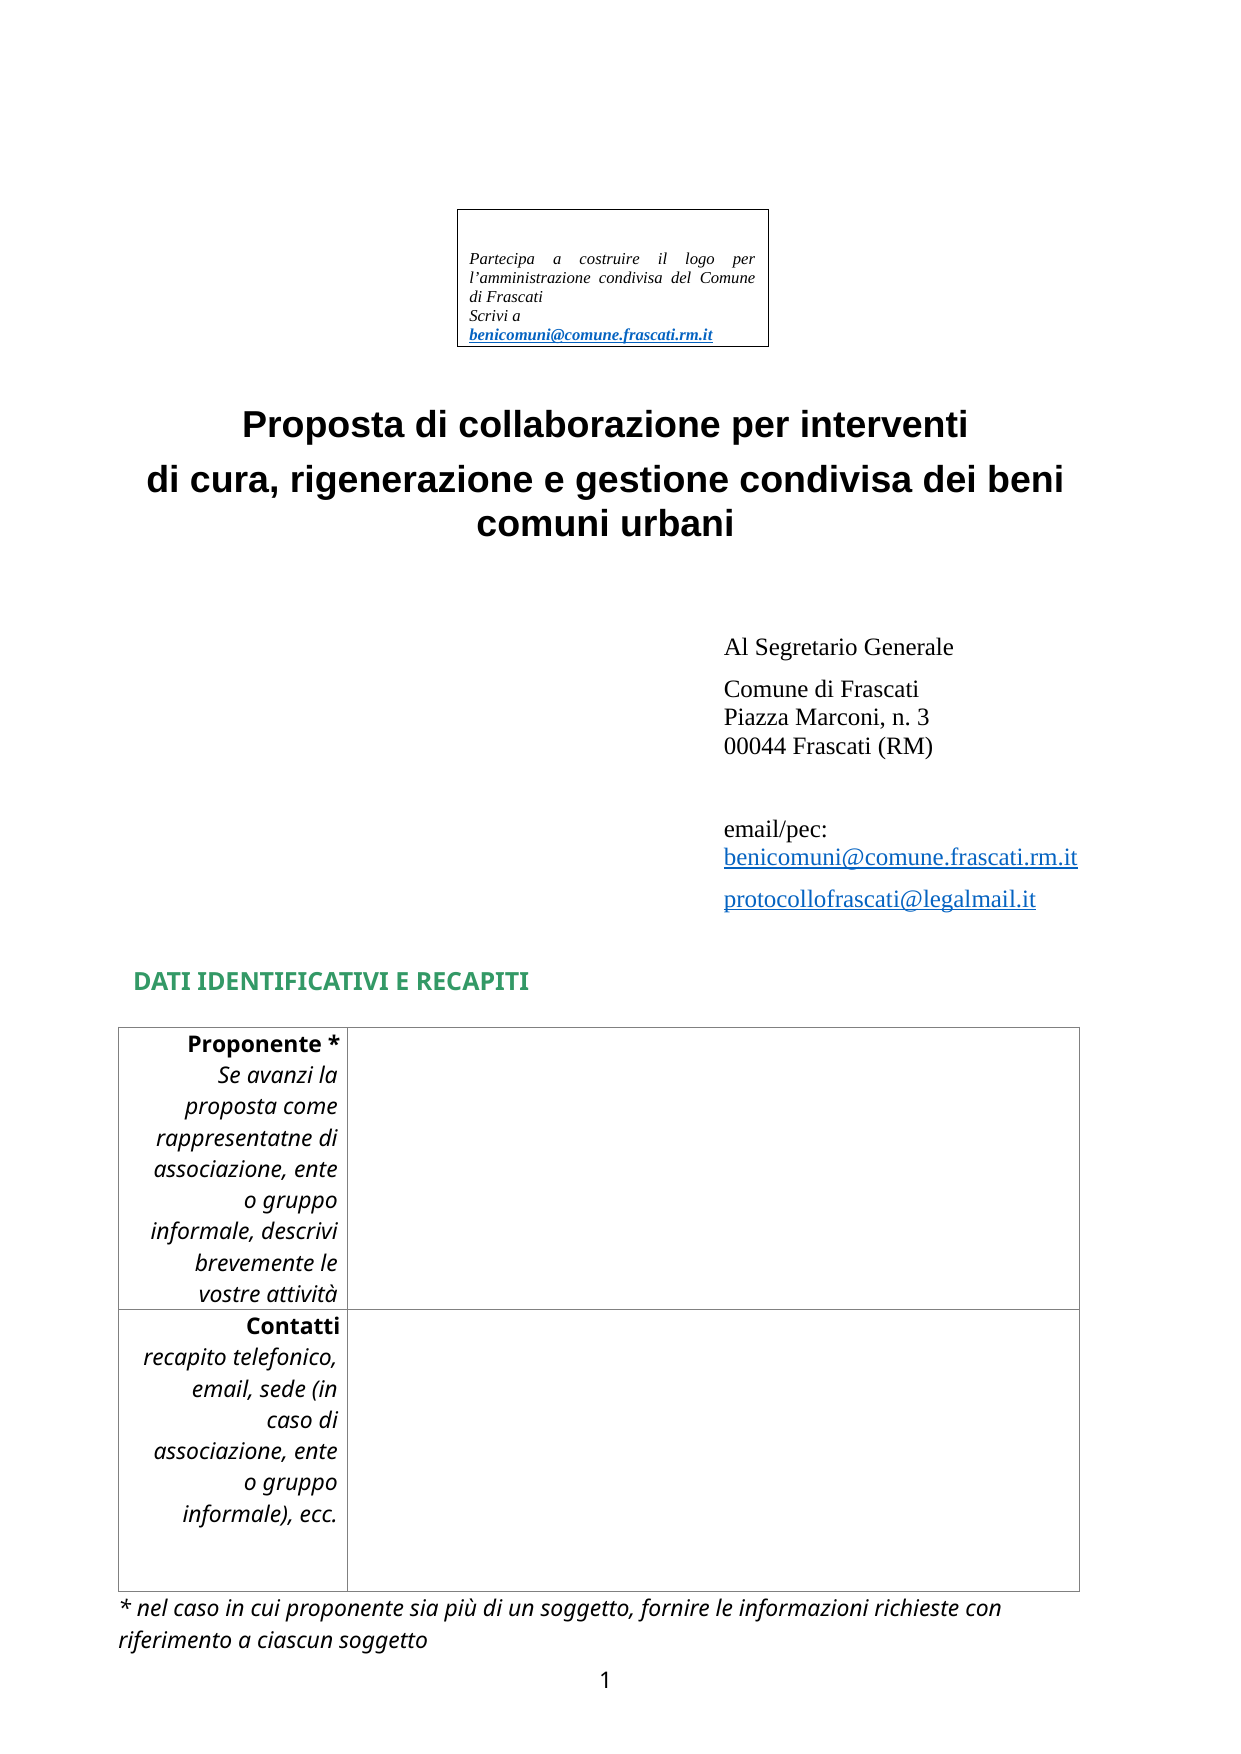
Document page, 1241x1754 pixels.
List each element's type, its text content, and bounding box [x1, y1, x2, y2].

table_header [348, 1028, 1079, 1309]
table_cell Contatti recapito telefonico, email, sede (in caso di associazione, ente o gruppo informale), ecc. [119, 1310, 347, 1591]
title Proposta di collaborazione per interventi [118, 402, 1093, 445]
table_cell [348, 1310, 1079, 1591]
text protocollofrascati@legalmail.it [723, 884, 1093, 912]
text DATI IDENTIFICATIVI E RECAPITI [133, 964, 1093, 998]
text email/pec: benicomuni@comune.frascati.rm.it [723, 814, 1093, 871]
text * nel caso in cui proponente sia più di un soggetto, fornire le informazioni richieste con riferimento a ciascun soggetto [118, 1592, 1093, 1655]
text Al Segretario Generale [723, 632, 1093, 661]
text Comune di Frascati Piazza Marconi, n. 3 00044 Frascati (RM) [723, 674, 1093, 760]
table_header Proponente * Se avanzi la proposta come rappresentatne di associazione, ente o gruppo informale, descrivi brevemente le vostre attività [119, 1028, 347, 1309]
table_header Partecipa a costruire il logo per l’amministrazione condivisa del Comune di Frascati Scrivi a benicomuni@comune.frascati.rm.it [458, 210, 768, 346]
title di cura, rigenerazione e gestione condivisa dei beni comuni urbani [118, 458, 1093, 544]
